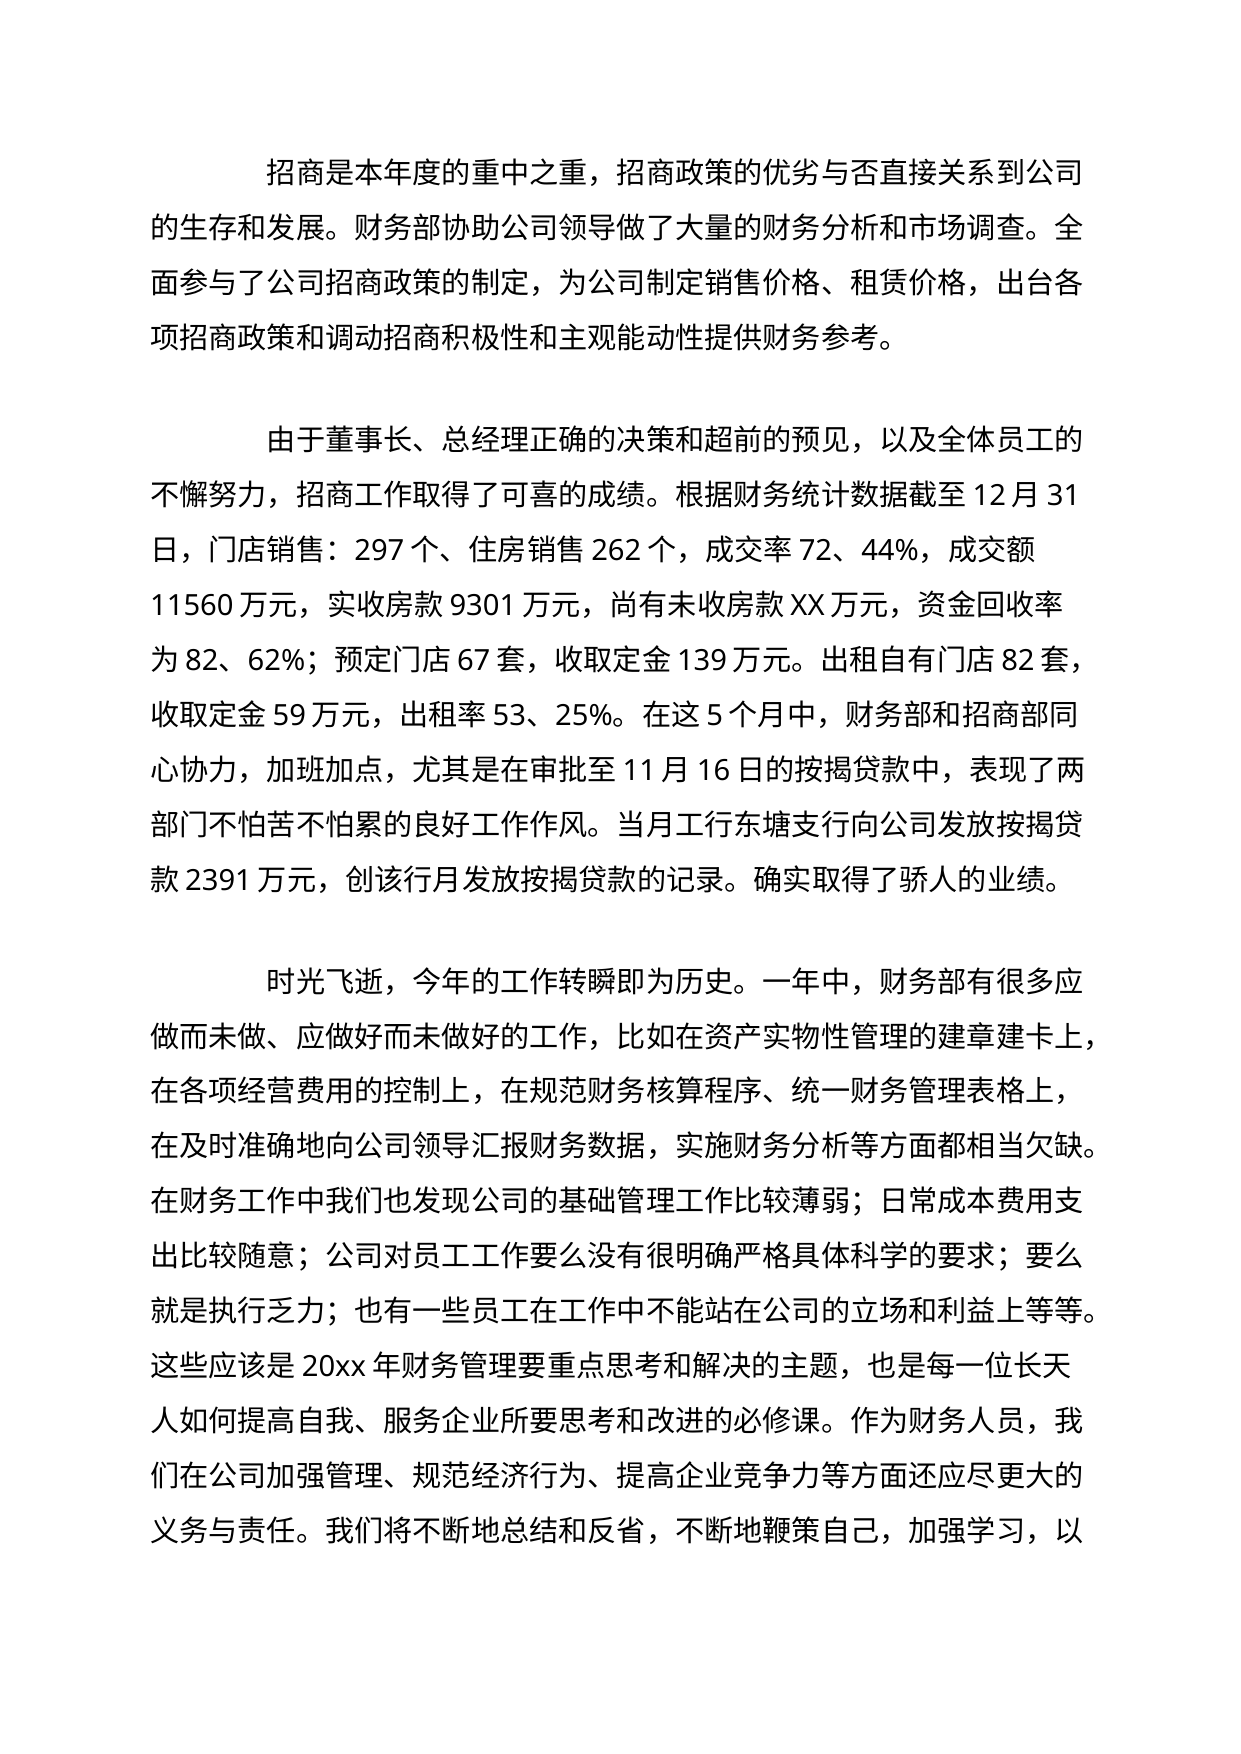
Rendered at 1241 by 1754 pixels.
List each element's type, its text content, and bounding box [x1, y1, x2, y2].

text 招商是本年度的重中之重，招商政策的优劣与否直接关系到公司的生存和发展。财务部协助公司领导做了大量的财务分析和市场调查。全面参与了公司招商政策的制定，为公司制定销售价格、租赁价格，出台各项招商政策和调动招商积极性和主观能动性提供财务参考。 [150, 150, 1090, 357]
text 由于董事长、总经理正确的决策和超前的预见，以及全体员工的不懈努力，招商工作取得了可喜的成绩。根据财务统计数据截至12月31日，门店销售：297个、住房销售262个，成交率72、44%，成交额11560万元，实收房款9301万元，尚有未收房款XX万元，资金回收率为82、62%；预定门店67套，收取定金139万元。出租自有门店82套，收取定金59万元，出租率53、25%。在这5个月中，财务部和招商部同心协力，加班加点，尤其是在审批至11月16日的按揭贷款中，表现了两部门不怕苦不怕累的良好工作作风。当月工行东塘支行向公司发放按揭贷款2391万元，创该行月发放按揭贷款的记录。确实取得了骄人的业绩。 [150, 416, 1090, 899]
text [150, 958, 1090, 1549]
